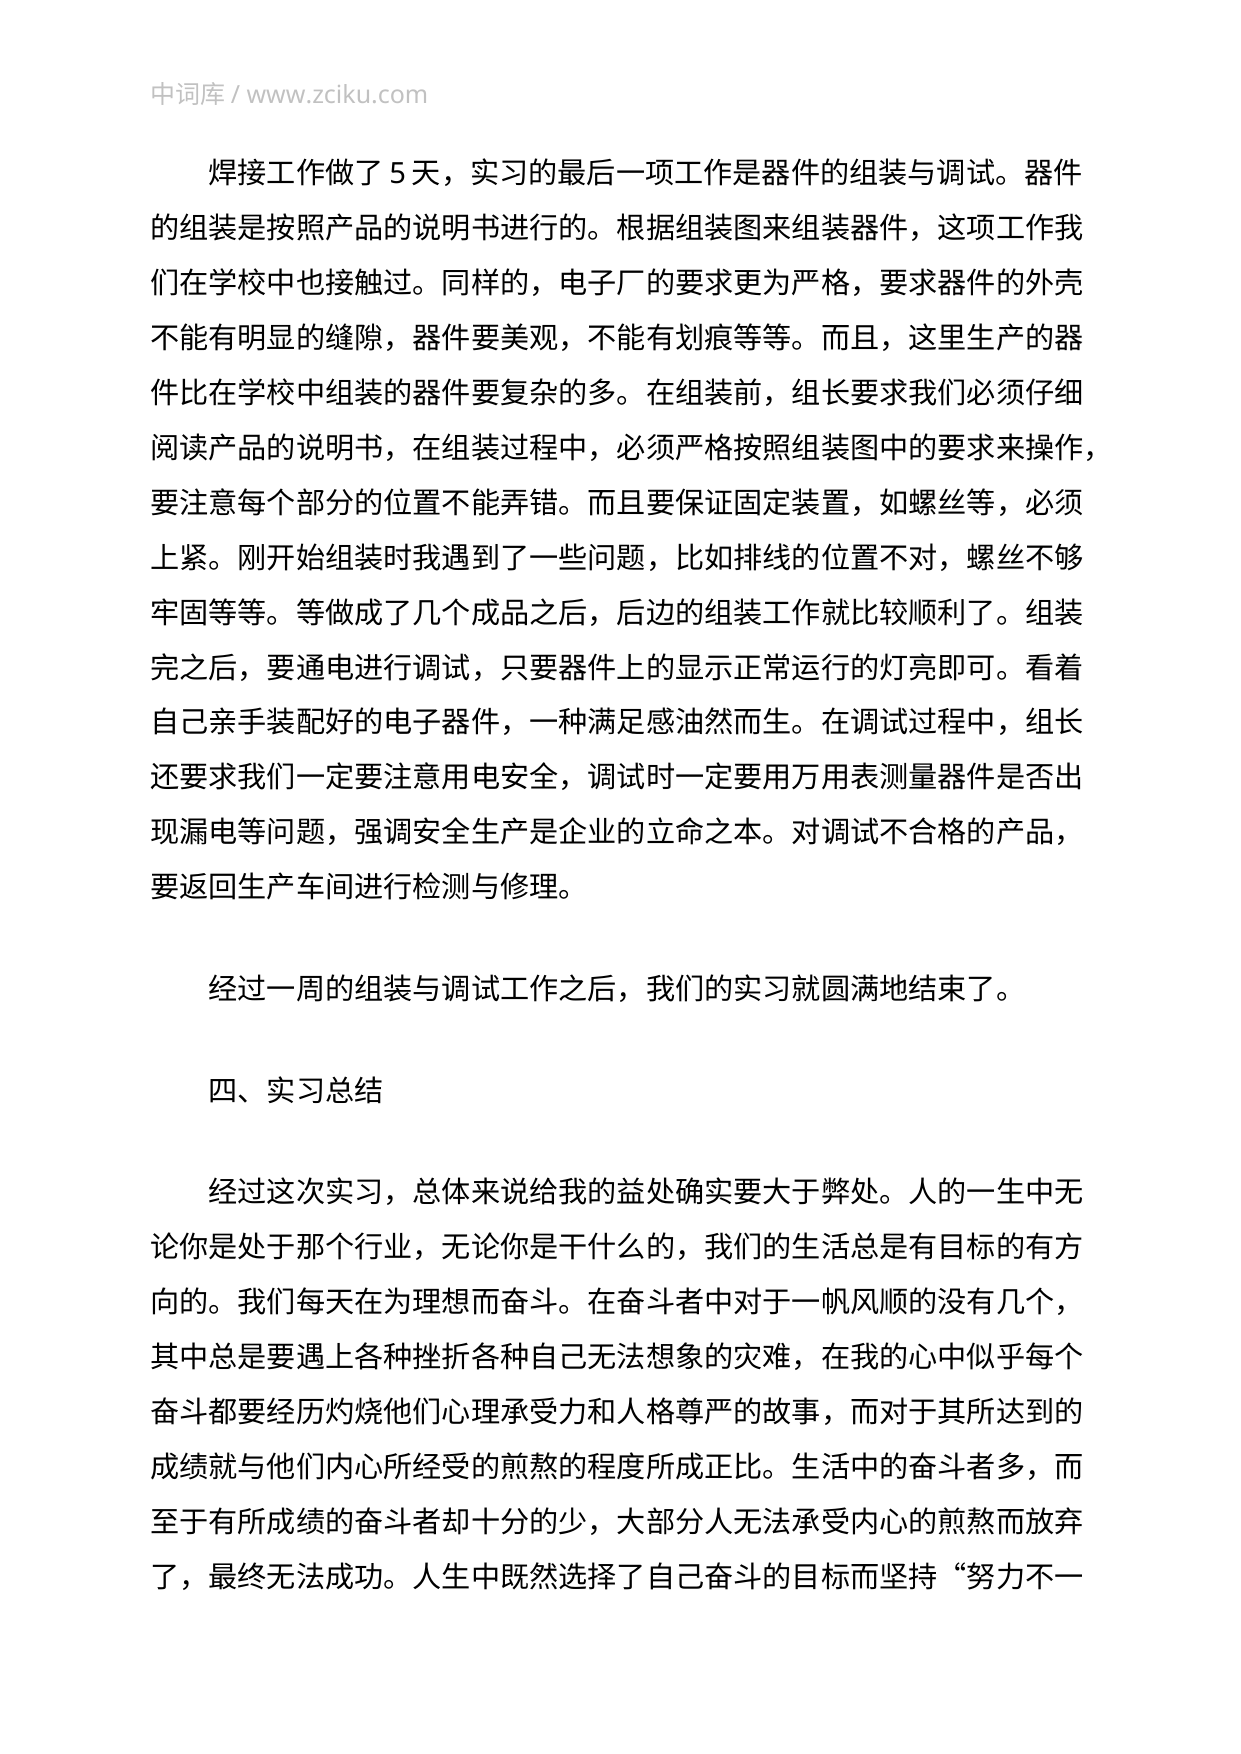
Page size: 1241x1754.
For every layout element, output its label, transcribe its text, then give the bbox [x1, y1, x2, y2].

text 四、实习总结 [150, 1067, 1090, 1109]
text 焊接工作做了5天，实习的最后一项工作是器件的组装与调试。器件的组装是按照产品的说明书进行的。根据组装图来组装器件，这项工作我们在学校中也接触过。同样的，电子厂的要求更为严格，要求器件的外壳不能有明显的缝隙，器件要美观，不能有划痕等等。而且，这里生产的器件比在学校中组装的器件要复杂的多。在组装前，组长要求我们必须仔细阅读产品的说明书，在组装过程中，必须严格按照组装图中的要求来操作，要注意每个部分的位置不能弄错。而且要保证固定装置，如螺丝等，必须上紧。刚开始组装时我遇到了一些问题，比如排线的位置不对，螺丝不够牢固等等。等做成了几个成品之后，后边的组装工作就比较顺利了。组装完之后，要通电进行调试，只要器件上的显示正常运行的灯亮即可。看着自己亲手装配好的电子器件，一种满足感油然而生。在调试过程中，组长还要求我们一定要注意用电安全，调试时一定要用万用表测量器件是否出现漏电等问题，强调安全生产是企业的立命之本。对调试不合格的产品，要返回生产车间进行检测与修理。 [150, 150, 1090, 906]
text 经过一周的组装与调试工作之后，我们的实习就圆满地结束了。 [150, 966, 1090, 1008]
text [150, 1169, 1090, 1596]
